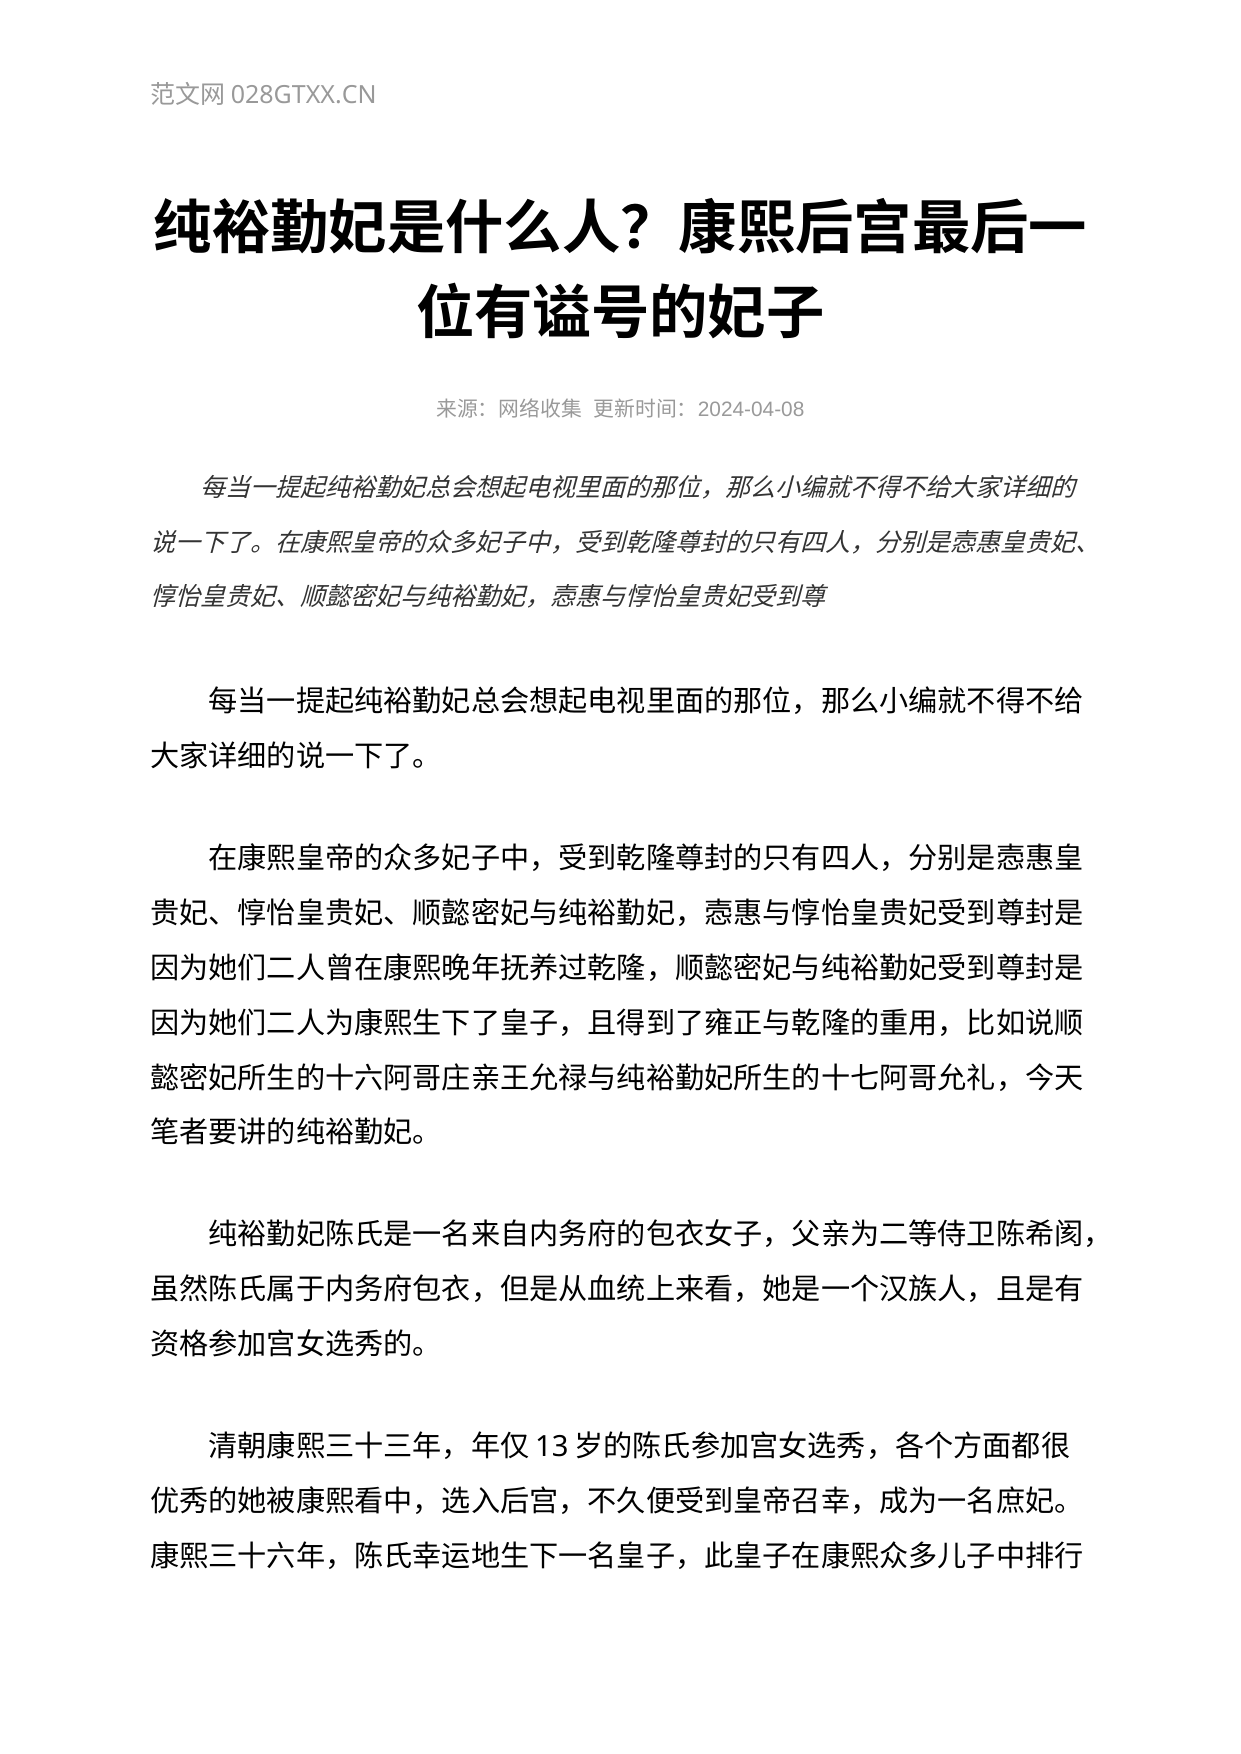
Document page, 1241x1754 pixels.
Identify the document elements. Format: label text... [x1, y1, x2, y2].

text 在康熙皇帝的众多妃子中，受到乾隆尊封的只有四人，分别是悫惠皇贵妃、惇怡皇贵妃、顺懿密妃与纯裕勤妃，悫惠与惇怡皇贵妃受到尊封是因为她们二人曾在康熙晚年抚养过乾隆，顺懿密妃与纯裕勤妃受到尊封是因为她们二人为康熙生下了皇子，且得到了雍正与乾隆的重用，比如说顺懿密妃所生的十六阿哥庄亲王允禄与纯裕勤妃所生的十七阿哥允礼，今天笔者要讲的纯裕勤妃。 [150, 834, 1090, 1151]
text 来源：网络收集 更新时间：2024-04-08 [150, 397, 1090, 421]
text 每当一提起纯裕勤妃总会想起电视里面的那位，那么小编就不得不给大家详细的说一下了。在康熙皇帝的众多妃子中，受到乾隆尊封的只有四人，分别是悫惠皇贵妃、惇怡皇贵妃、顺懿密妃与纯裕勤妃，悫惠与惇怡皇贵妃受到尊 [150, 468, 1090, 613]
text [150, 1422, 1090, 1574]
text 每当一提起纯裕勤妃总会想起电视里面的那位，那么小编就不得不给大家详细的说一下了。 [150, 678, 1090, 775]
text 纯裕勤妃陈氏是一名来自内务府的包衣女子，父亲为二等侍卫陈希阂，虽然陈氏属于内务府包衣，但是从血统上来看，她是一个汉族人，且是有资格参加宫女选秀的。 [150, 1211, 1090, 1363]
subtitle 纯裕勤妃是什么人？康熙后宫最后一位有谥号的妃子 [150, 181, 1090, 350]
